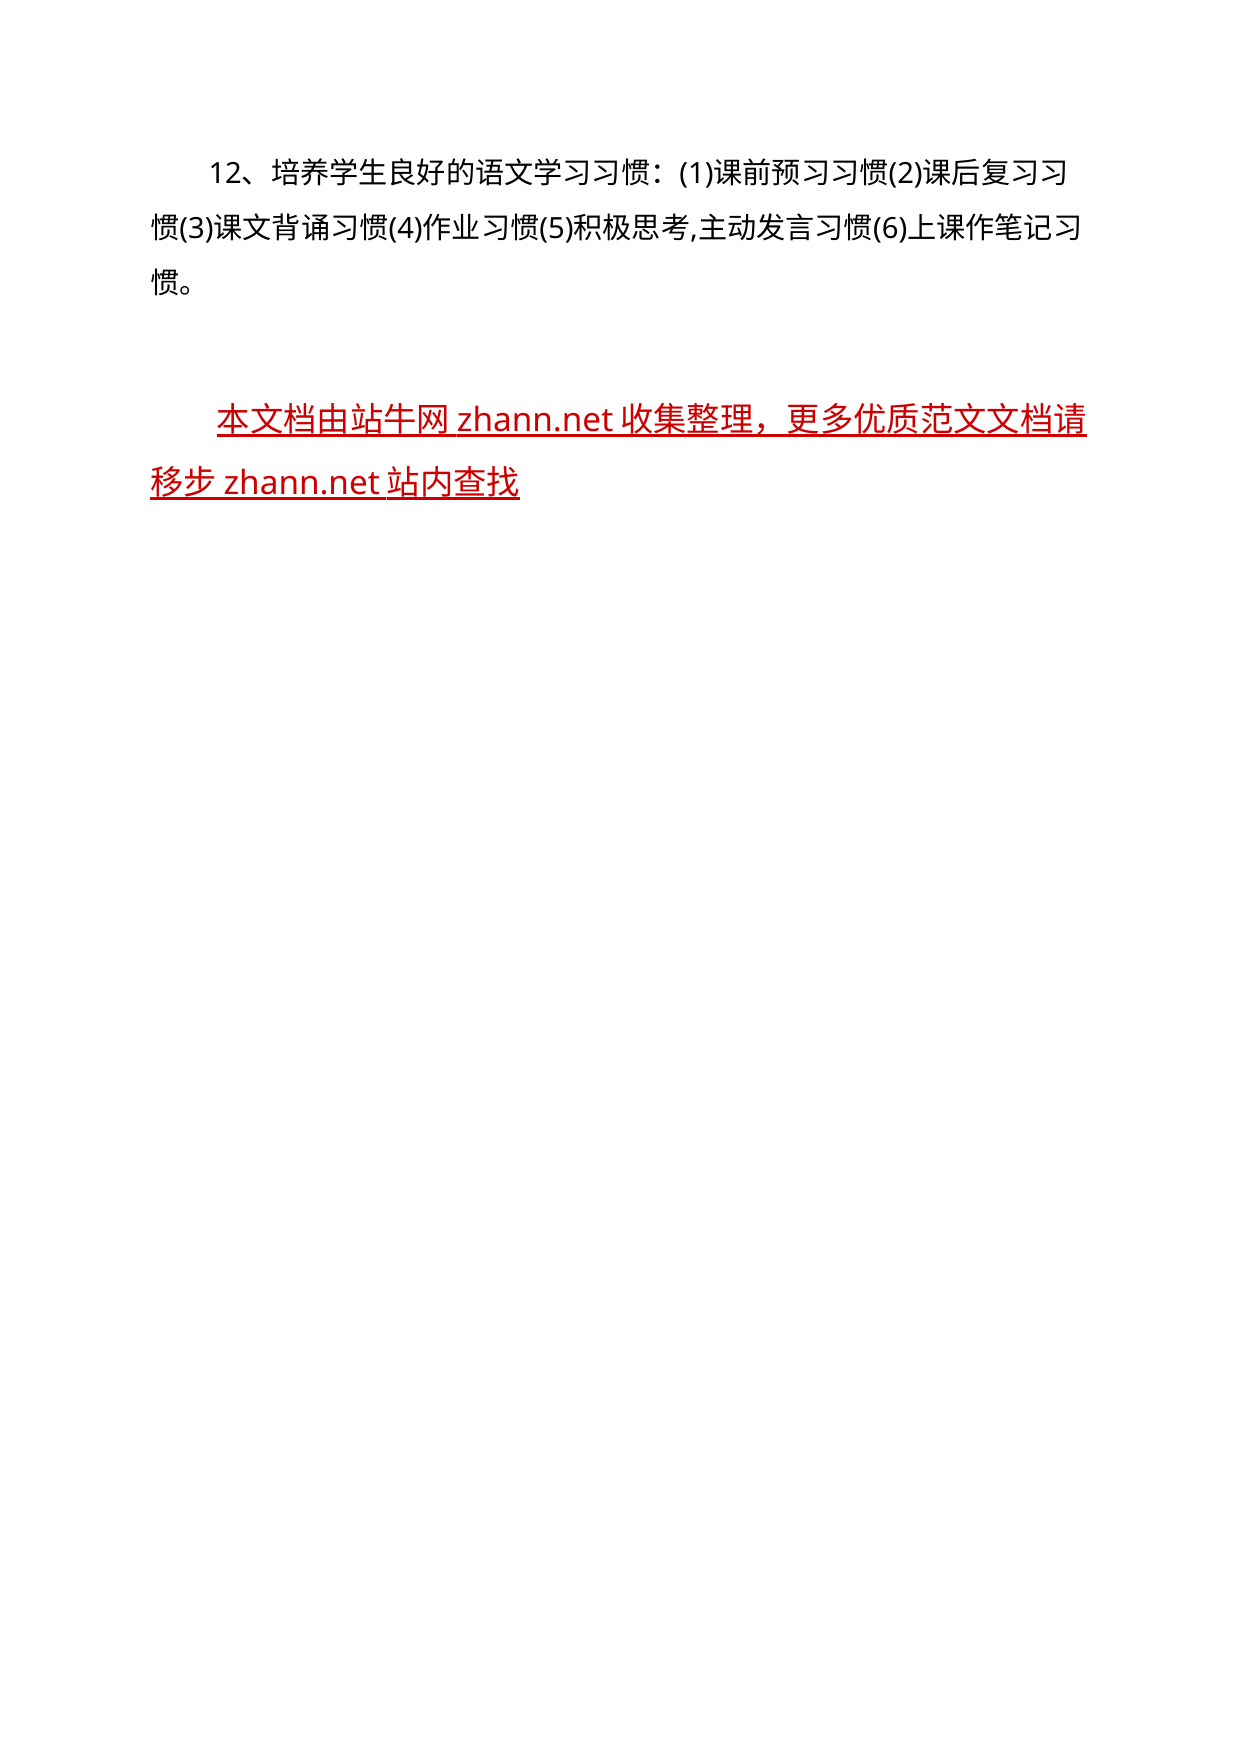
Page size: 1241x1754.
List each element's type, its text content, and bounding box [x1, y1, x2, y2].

text 本文档由站牛网zhann.net收集整理，更多优质范文文档请移步zhann.net站内查找 [150, 393, 1090, 504]
text 12、培养学生良好的语文学习习惯：(1)课前预习习惯(2)课后复习习惯(3)课文背诵习惯(4)作业习惯(5)积极思考,主动发言习惯(6)上课作笔记习惯。 [150, 150, 1090, 302]
